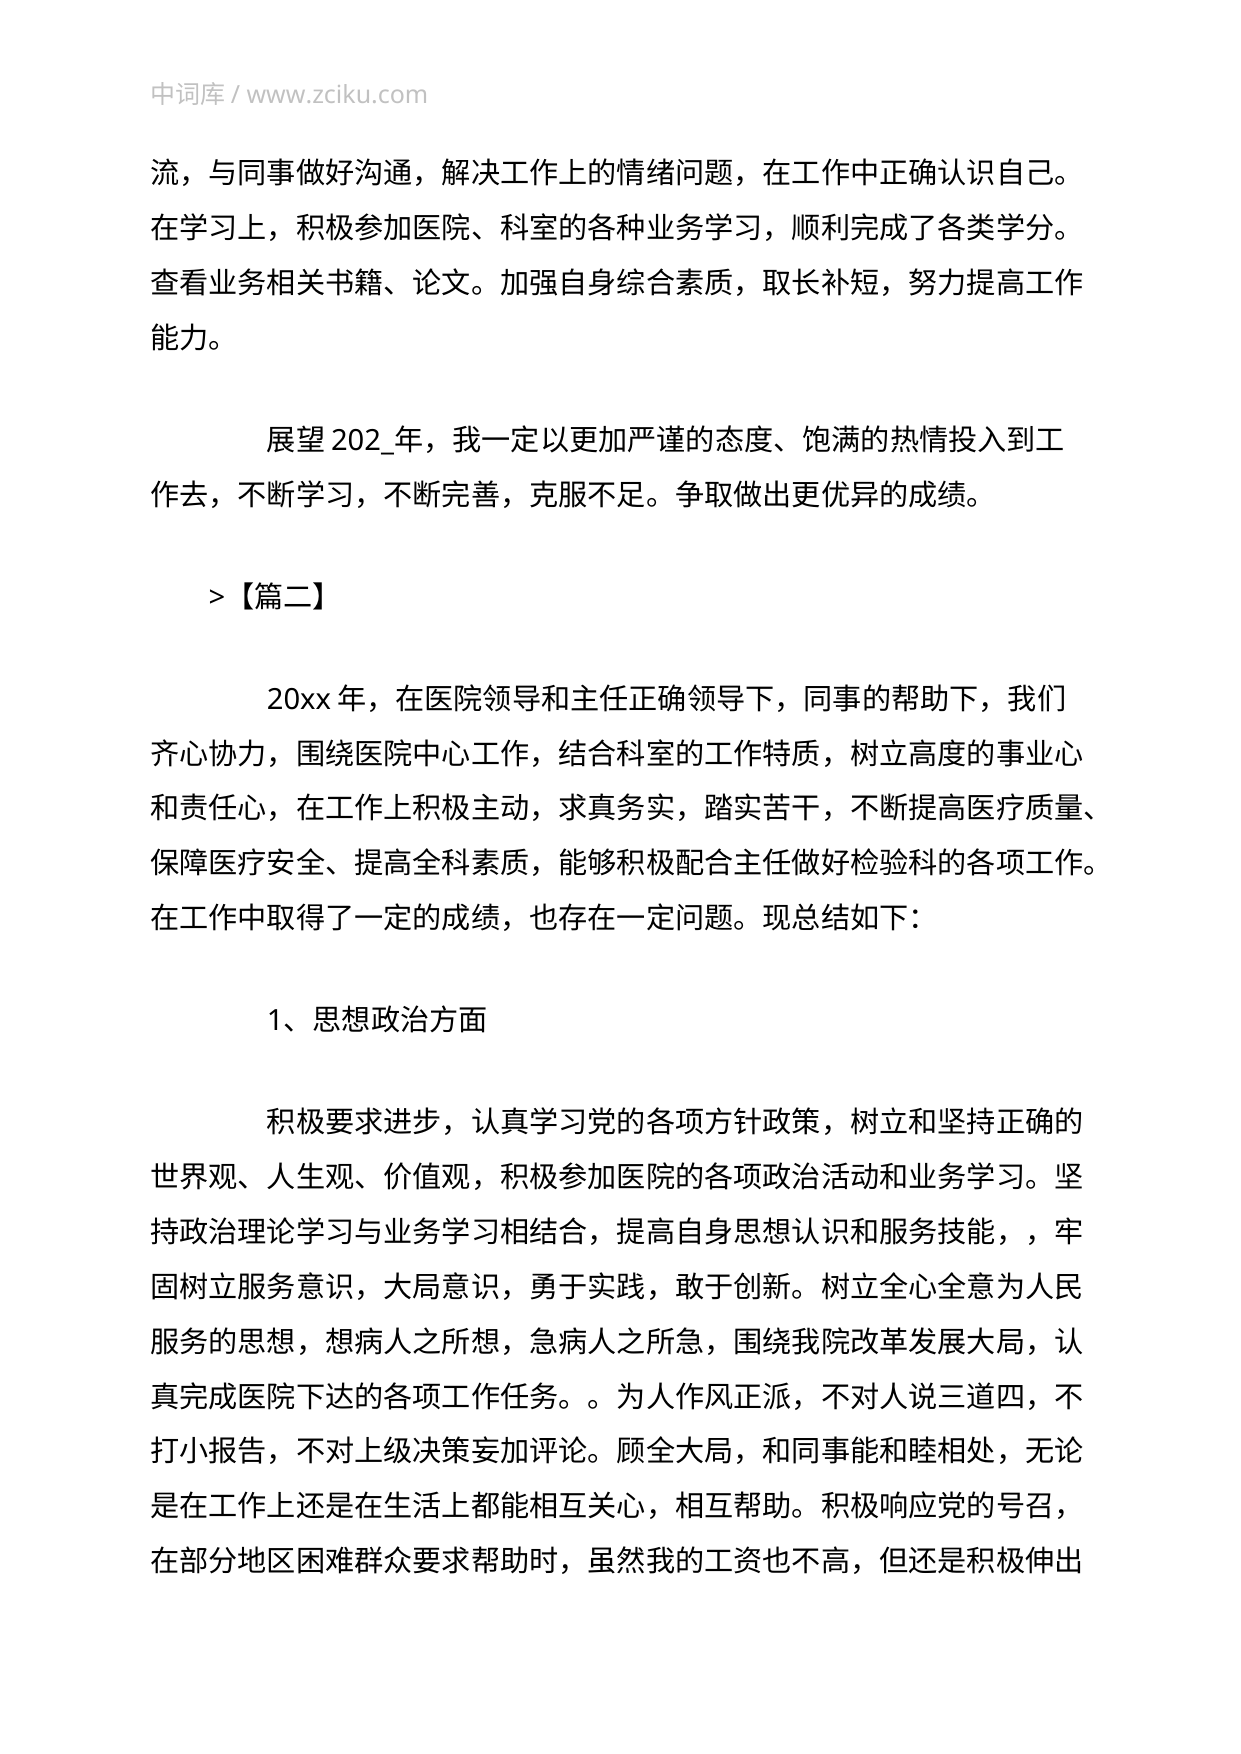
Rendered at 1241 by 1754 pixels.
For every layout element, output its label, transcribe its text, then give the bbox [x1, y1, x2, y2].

text 展望202_年，我一定以更加严谨的态度、饱满的热情投入到工作去，不断学习，不断完善，克服不足。争取做出更优异的成绩。 [150, 416, 1090, 514]
text >【篇二】 [150, 573, 1090, 616]
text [150, 150, 1090, 357]
text 1、思想政治方面 [150, 997, 1090, 1039]
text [150, 1099, 1090, 1580]
text 20xx年，在医院领导和主任正确领导下，同事的帮助下，我们齐心协力，围绕医院中心工作，结合科室的工作特质，树立高度的事业心和责任心，在工作上积极主动，求真务实，踏实苦干，不断提高医疗质量、保障医疗安全、提高全科素质，能够积极配合主任做好检验科的各项工作。在工作中取得了一定的成绩，也存在一定问题。现总结如下： [150, 675, 1090, 937]
